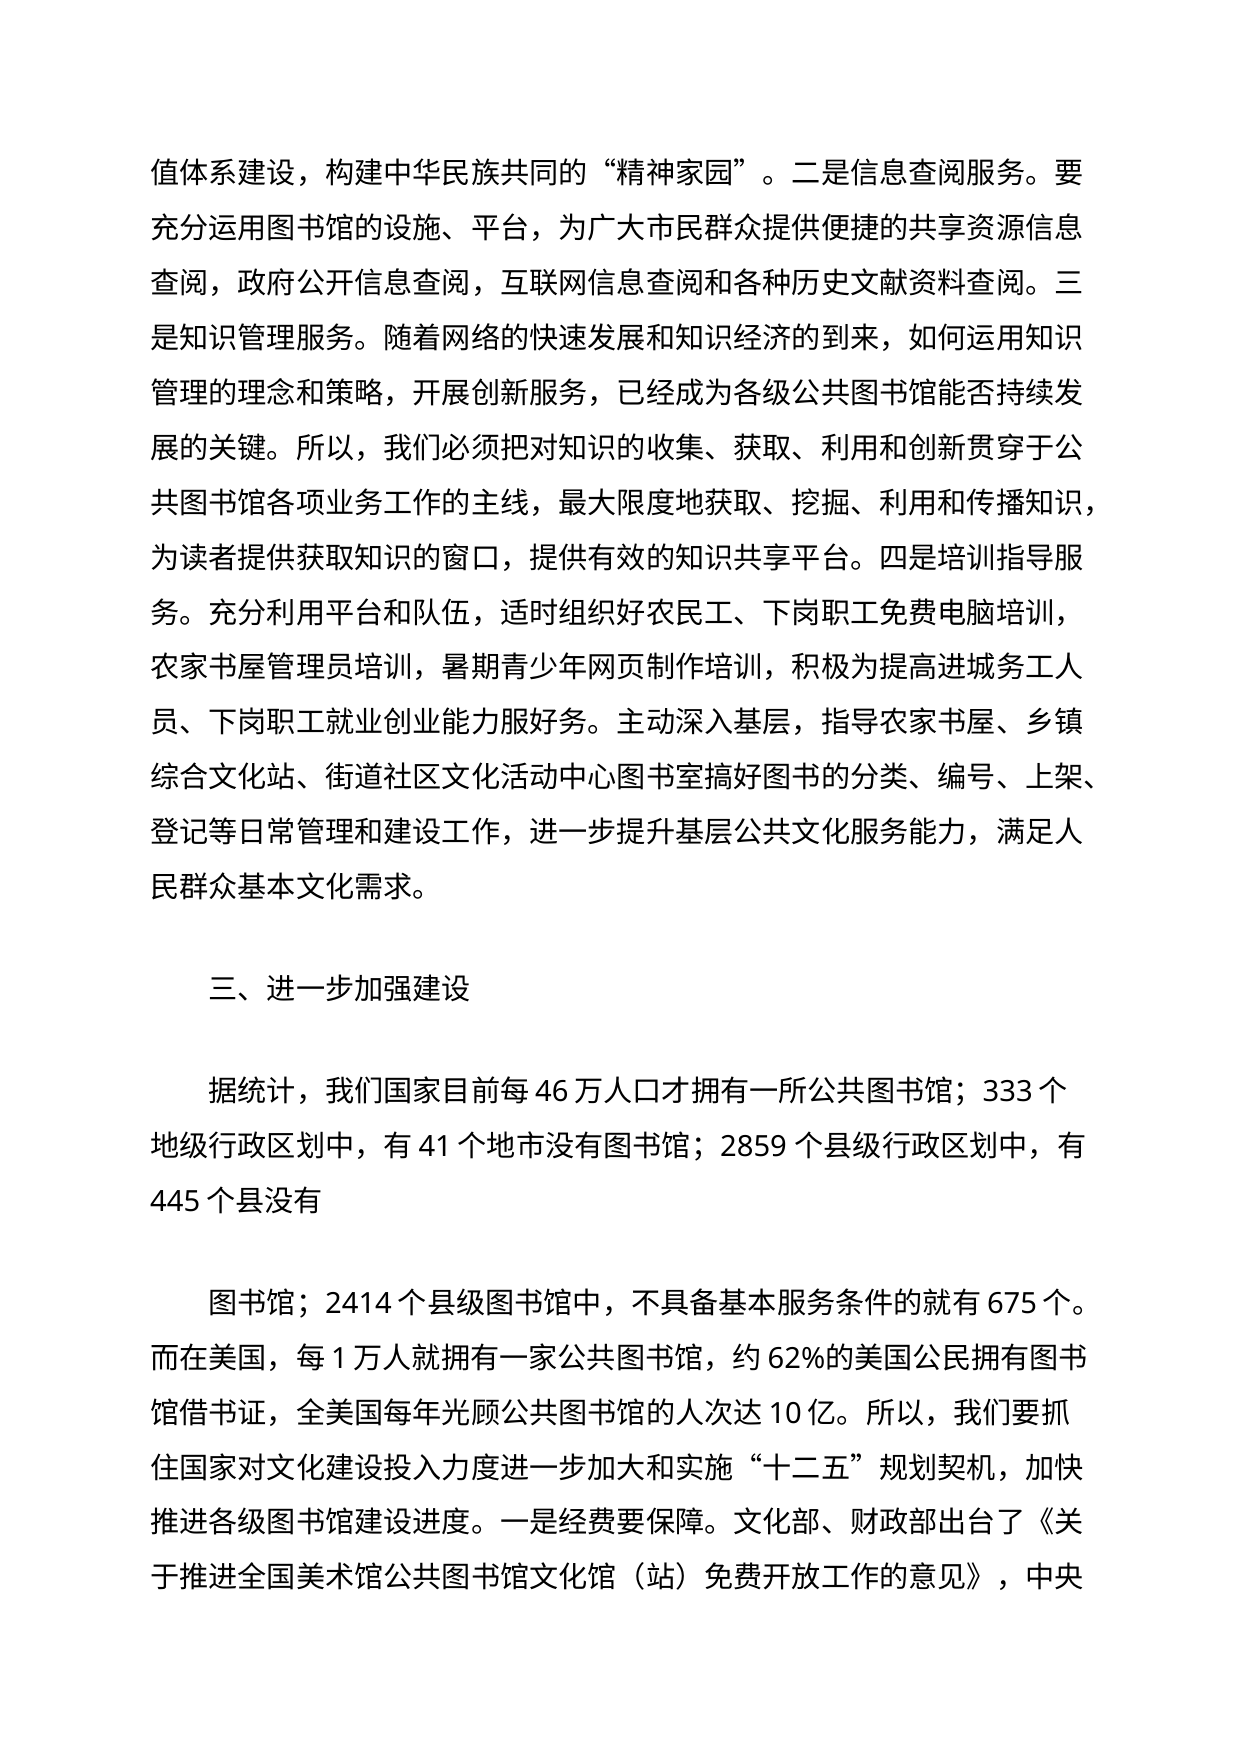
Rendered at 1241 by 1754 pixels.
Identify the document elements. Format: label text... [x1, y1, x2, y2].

text 三、进一步加强建设 [150, 965, 1090, 1008]
text 据统计，我们国家目前每46万人口才拥有一所公共图书馆；333个地级行政区划中，有41个地市没有图书馆；2859 个县级行政区划中，有445个县没有 [150, 1067, 1090, 1219]
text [150, 150, 1090, 906]
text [150, 1279, 1090, 1596]
